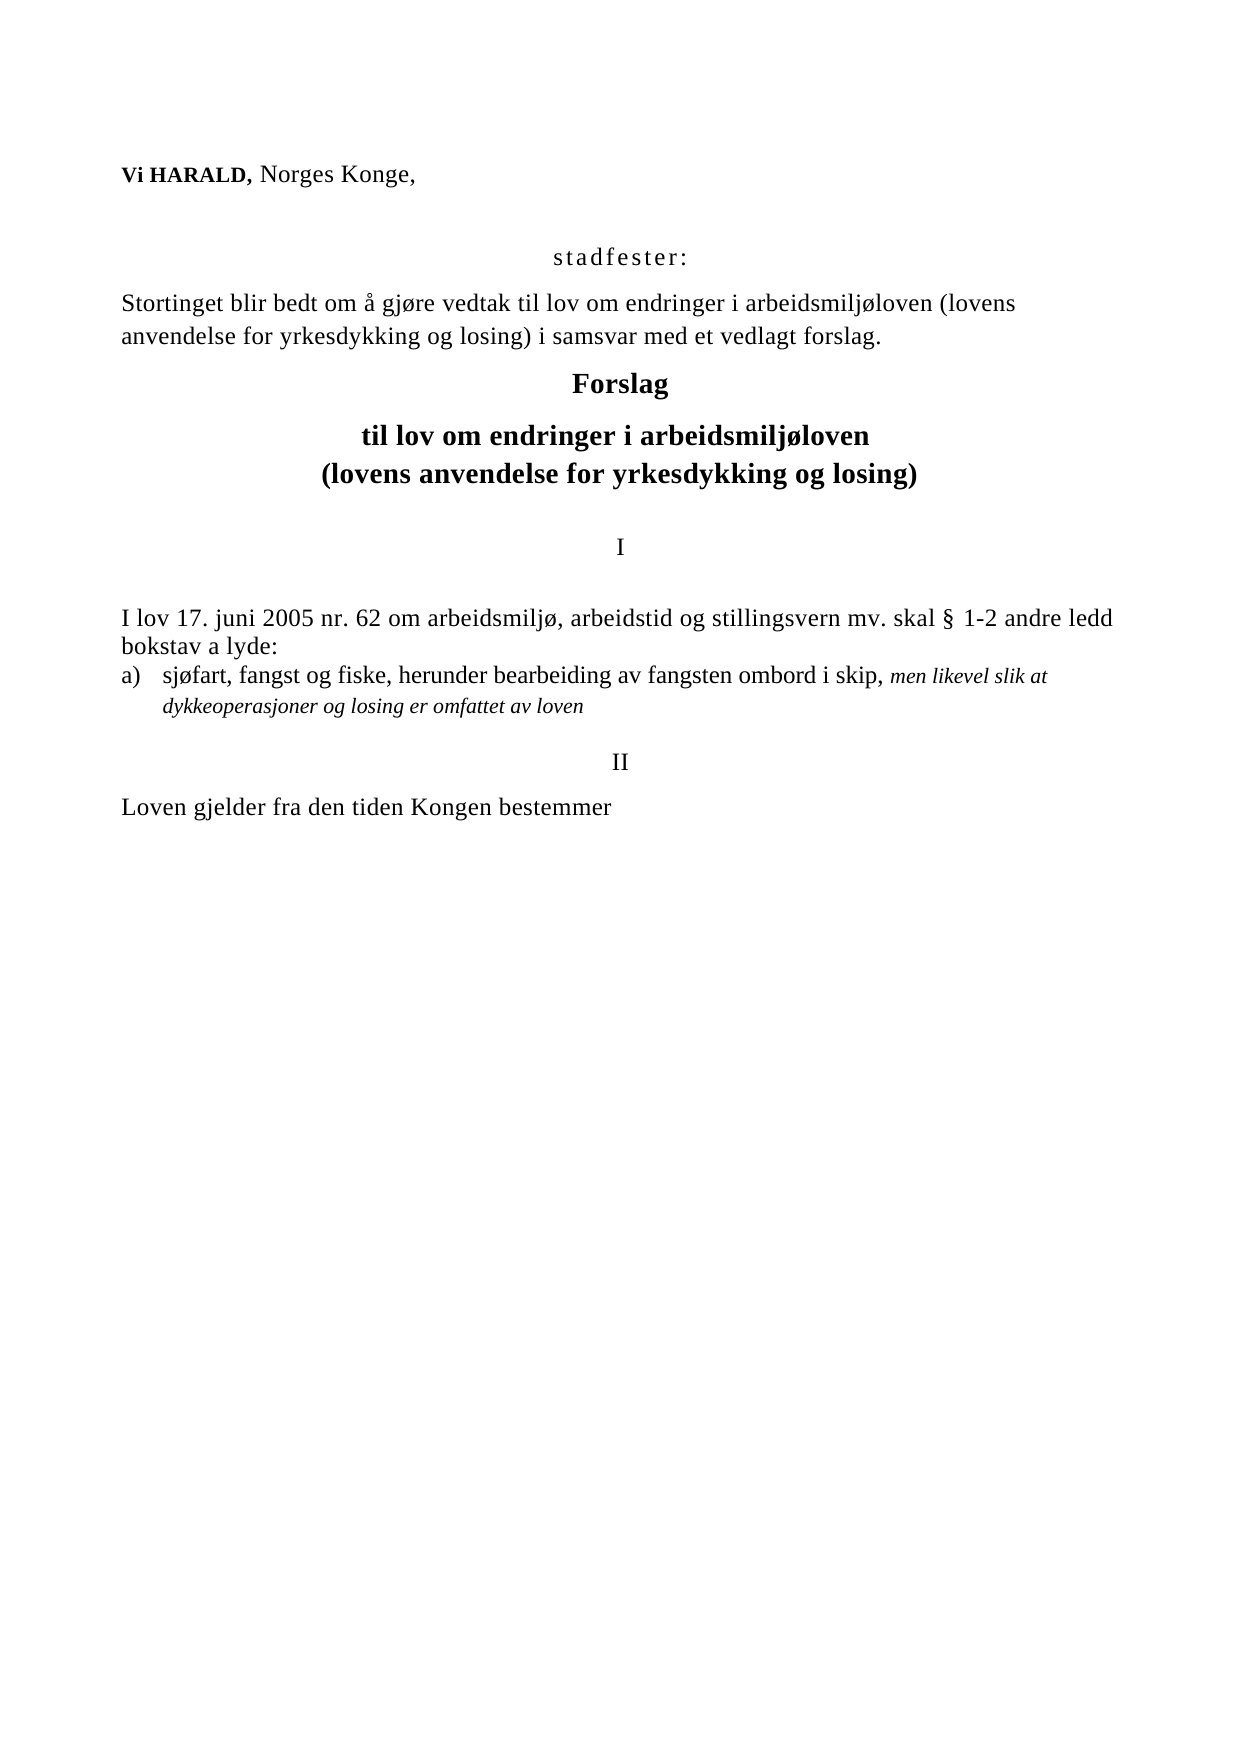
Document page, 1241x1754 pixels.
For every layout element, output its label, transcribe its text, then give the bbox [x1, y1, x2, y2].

text Stortinget blir bedt om å gjøre vedtak til lov om endringer i arbeidsmiljøloven (lovens anvendelse for yrkesdykking og losing) i samsvar med et vedlagt forslag. [121, 288, 1119, 350]
text Vi HARALD, Norges Konge, [121, 159, 1119, 188]
text til lov om endringer i arbeidsmiljøloven (lovens anvendelse for yrkesdykking og losing) [121, 418, 1119, 490]
text stadfester: [121, 242, 1119, 271]
text I lov 17. juni 2005 nr. 62 om arbeidsmiljø, arbeidstid og stillingsvern mv. skal § 1-2 andre ledd bokstav a lyde: [121, 603, 1119, 660]
text II [121, 747, 1119, 775]
text Loven gjelder fra den tiden Kongen bestemmer [121, 792, 1119, 821]
text I [121, 532, 1119, 561]
list a) sjøfart, fangst og fiske, herunder bearbeiding av fangsten ombord i skip, men likevel slik at dykkeoperasjoner og losing er omfattet av loven [121, 660, 1119, 718]
text Forslag [121, 367, 1119, 400]
